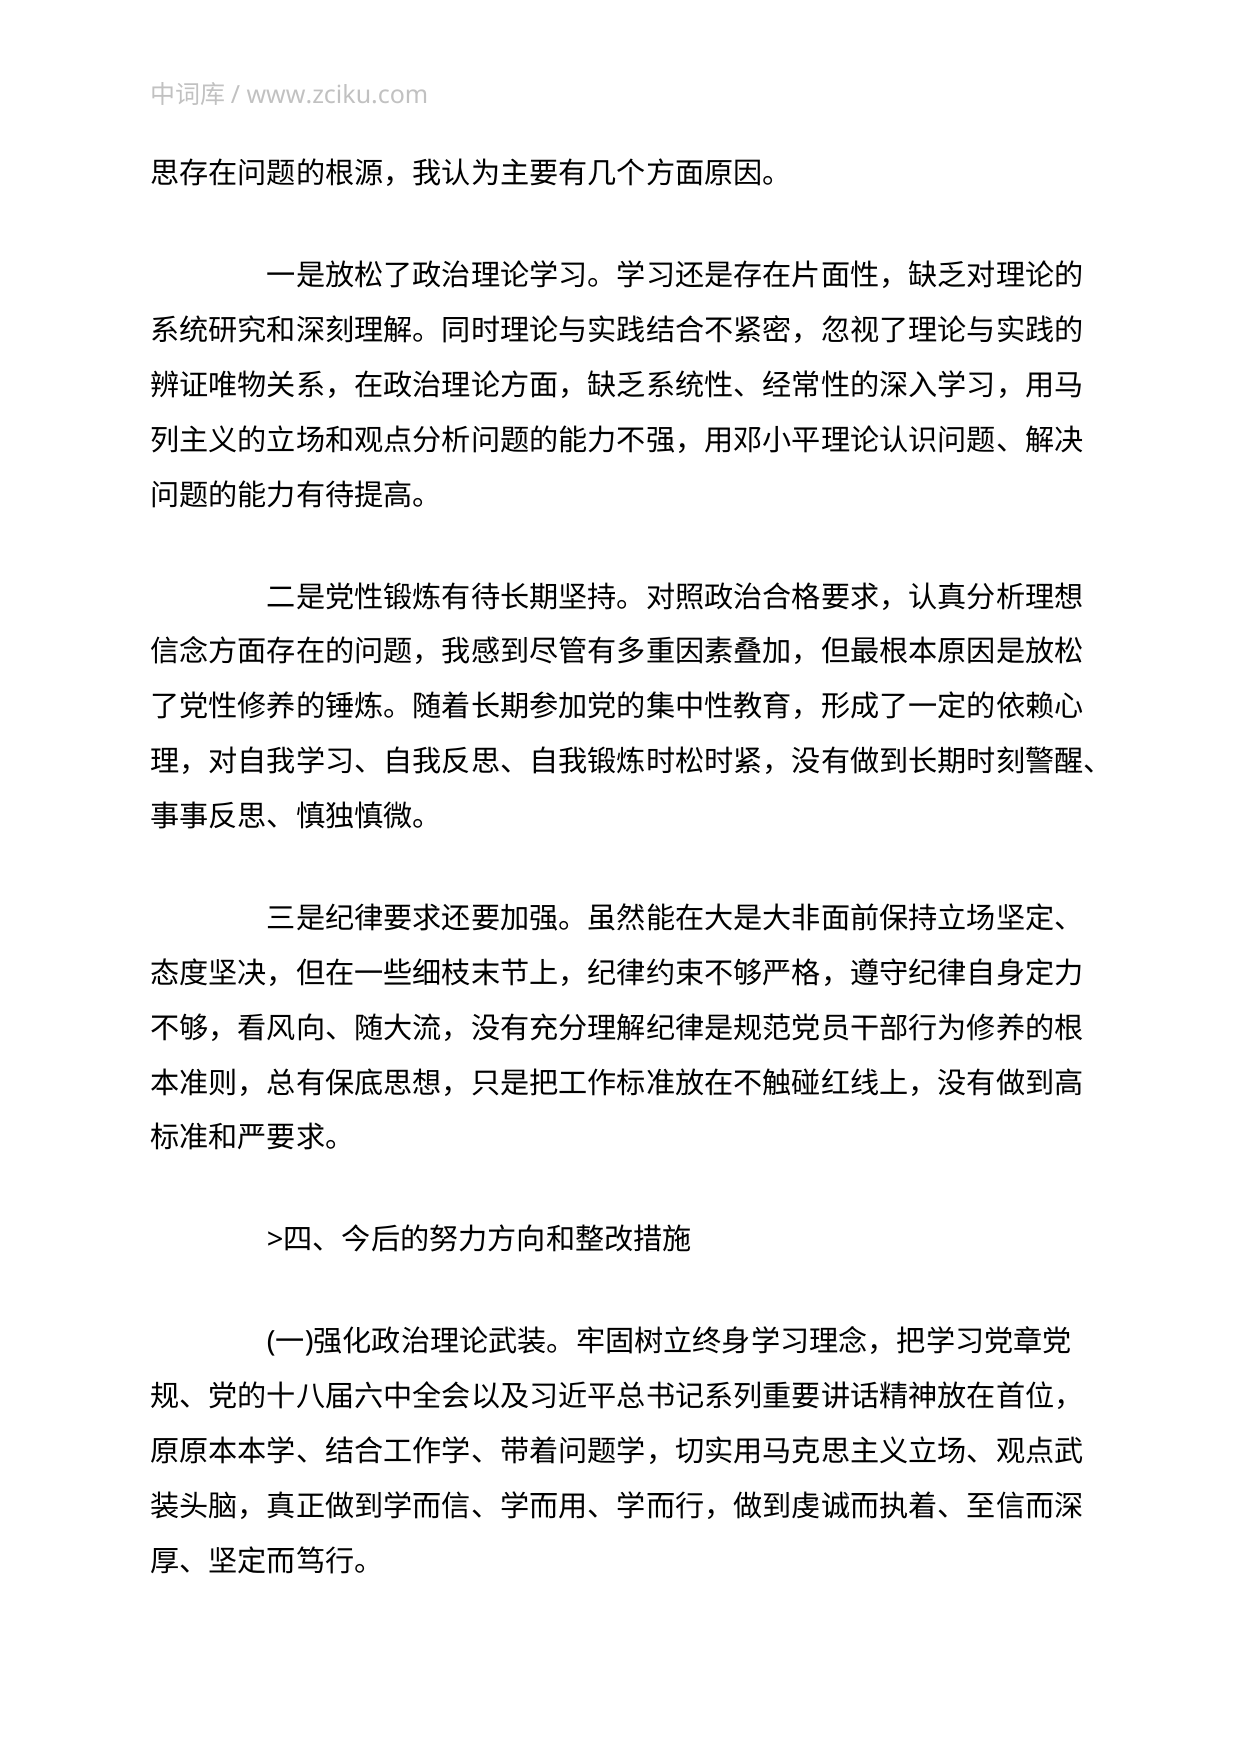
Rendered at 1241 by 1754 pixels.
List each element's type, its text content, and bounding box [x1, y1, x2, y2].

text 一是放松了政治理论学习。学习还是存在片面性，缺乏对理论的系统研究和深刻理解。同时理论与实践结合不紧密，忽视了理论与实践的辨证唯物关系，在政治理论方面，缺乏系统性、经常性的深入学习，用马列主义的立场和观点分析问题的能力不强，用邓小平理论认识问题、解决问题的能力有待提高。 [150, 252, 1090, 514]
text >四、今后的努力方向和整改措施 [150, 1216, 1090, 1258]
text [150, 150, 1090, 192]
text 二是党性锻炼有待长期坚持。对照政治合格要求，认真分析理想信念方面存在的问题，我感到尽管有多重因素叠加，但最根本原因是放松了党性修养的锤炼。随着长期参加党的集中性教育，形成了一定的依赖心理，对自我学习、自我反思、自我锻炼时松时紧，没有做到长期时刻警醒、事事反思、慎独慎微。 [150, 573, 1090, 835]
text (一)强化政治理论武装。牢固树立终身学习理念，把学习党章党规、党的十八届六中全会以及习近平总书记系列重要讲话精神放在首位，原原本本学、结合工作学、带着问题学，切实用马克思主义立场、观点武装头脑，真正做到学而信、学而用、学而行，做到虔诚而执着、至信而深厚、坚定而笃行。 [150, 1318, 1090, 1580]
text 三是纪律要求还要加强。虽然能在大是大非面前保持立场坚定、态度坚决，但在一些细枝末节上，纪律约束不够严格，遵守纪律自身定力不够，看风向、随大流，没有充分理解纪律是规范党员干部行为修养的根本准则，总有保底思想，只是把工作标准放在不触碰红线上，没有做到高标准和严要求。 [150, 894, 1090, 1156]
